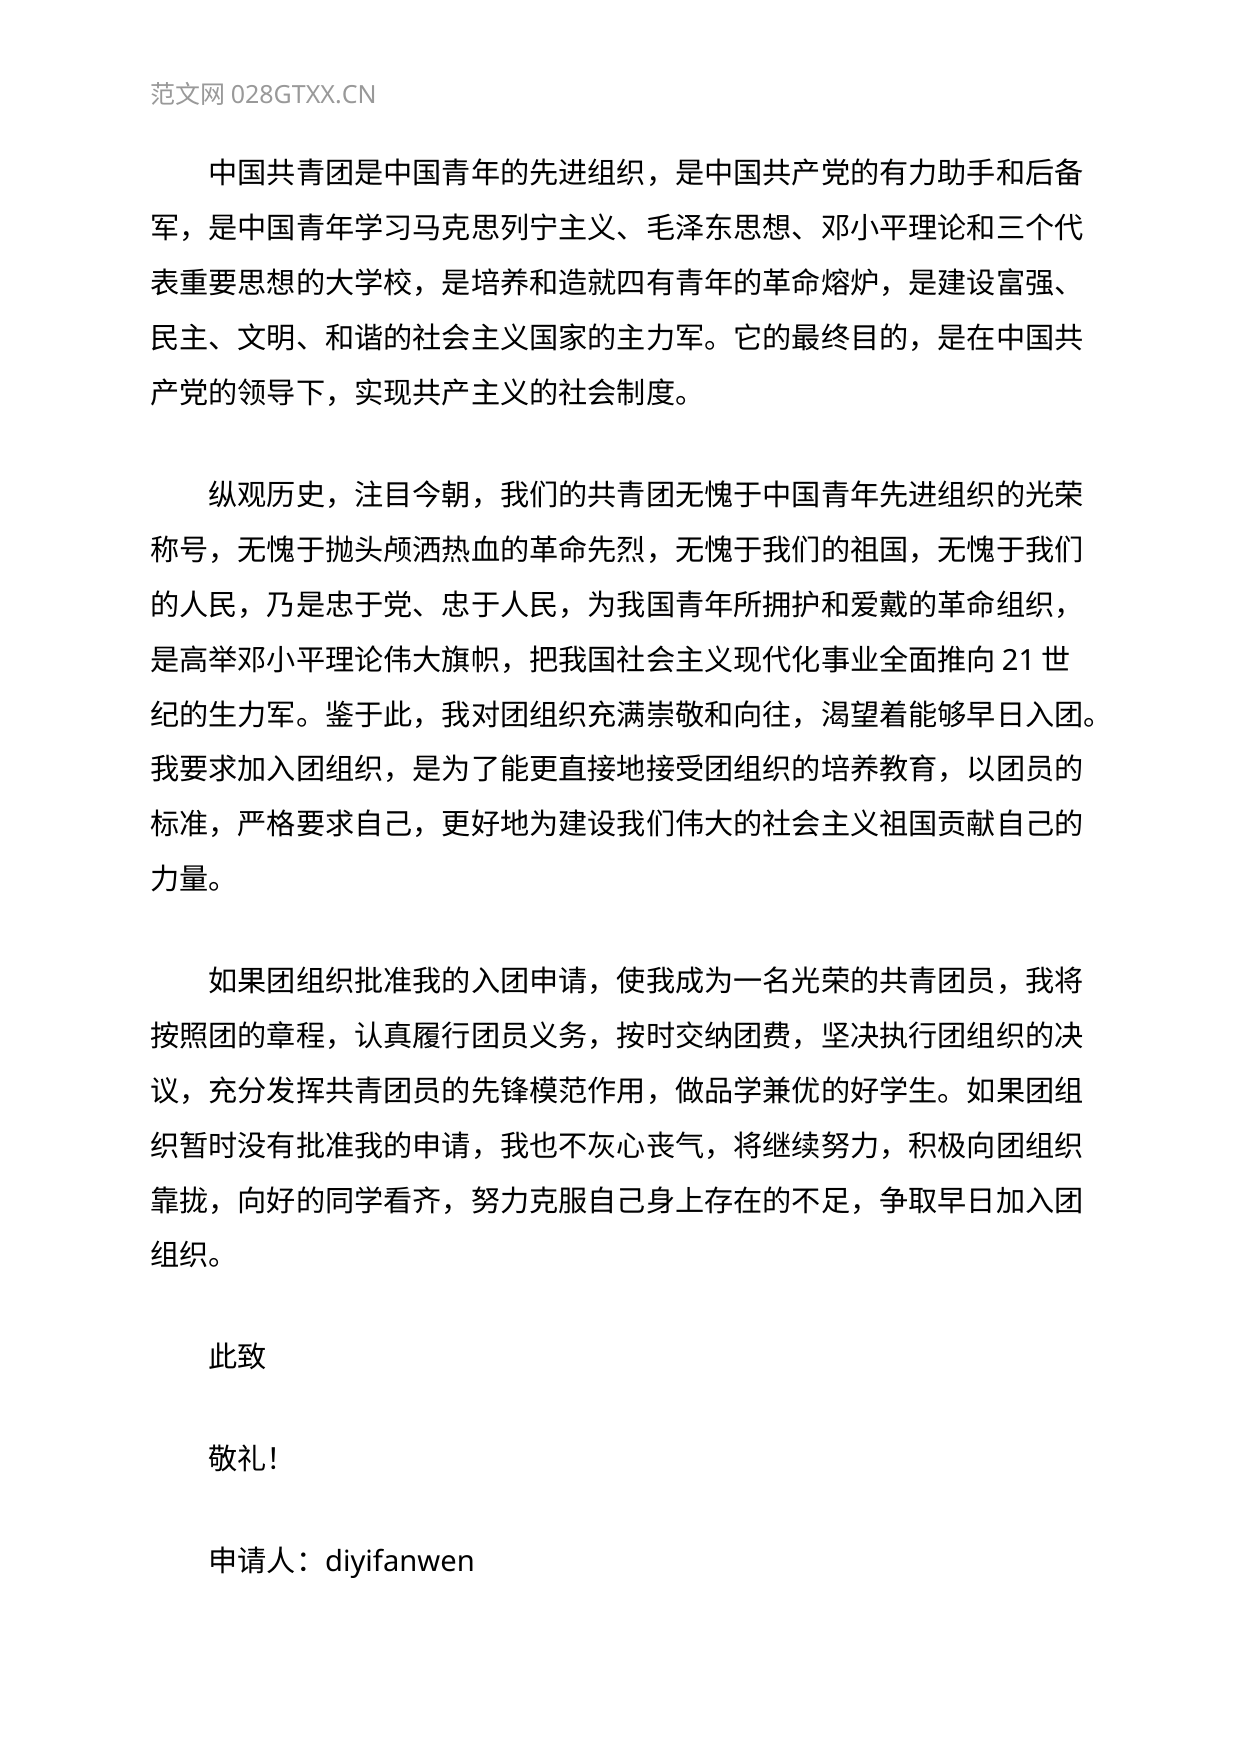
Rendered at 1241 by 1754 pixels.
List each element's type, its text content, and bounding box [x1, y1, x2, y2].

text 纵观历史，注目今朝，我们的共青团无愧于中国青年先进组织的光荣称号，无愧于抛头颅洒热血的革命先烈，无愧于我们的祖国，无愧于我们的人民，乃是忠于党、忠于人民，为我国青年所拥护和爱戴的革命组织，是高举邓小平理论伟大旗帜，把我国社会主义现代化事业全面推向21世纪的生力军。鉴于此，我对团组织充满崇敬和向往，渴望着能够早日入团。我要求加入团组织，是为了能更直接地接受团组织的培养教育，以团员的标准，严格要求自己，更好地为建设我们伟大的社会主义祖国贡献自己的力量。 [150, 471, 1090, 898]
text 如果团组织批准我的入团申请，使我成为一名光荣的共青团员，我将按照团的章程，认真履行团员义务，按时交纳团费，坚决执行团组织的决议，充分发挥共青团员的先锋模范作用，做品学兼优的好学生。如果团组织暂时没有批准我的申请，我也不灰心丧气，将继续努力，积极向团组织靠拢，向好的同学看齐，努力克服自己身上存在的不足，争取早日加入团组织。 [150, 957, 1090, 1274]
text 中国共青团是中国青年的先进组织，是中国共产党的有力助手和后备军，是中国青年学习马克思列宁主义、毛泽东思想、邓小平理论和三个代表重要思想的大学校，是培养和造就四有青年的革命熔炉，是建设富强、民主、文明、和谐的社会主义国家的主力军。它的最终目的，是在中国共产党的领导下，实现共产主义的社会制度。 [150, 150, 1090, 412]
text 申请人：diyifanwen [150, 1537, 1090, 1580]
text 敬礼！ [150, 1436, 1090, 1478]
text 此致 [150, 1334, 1090, 1376]
